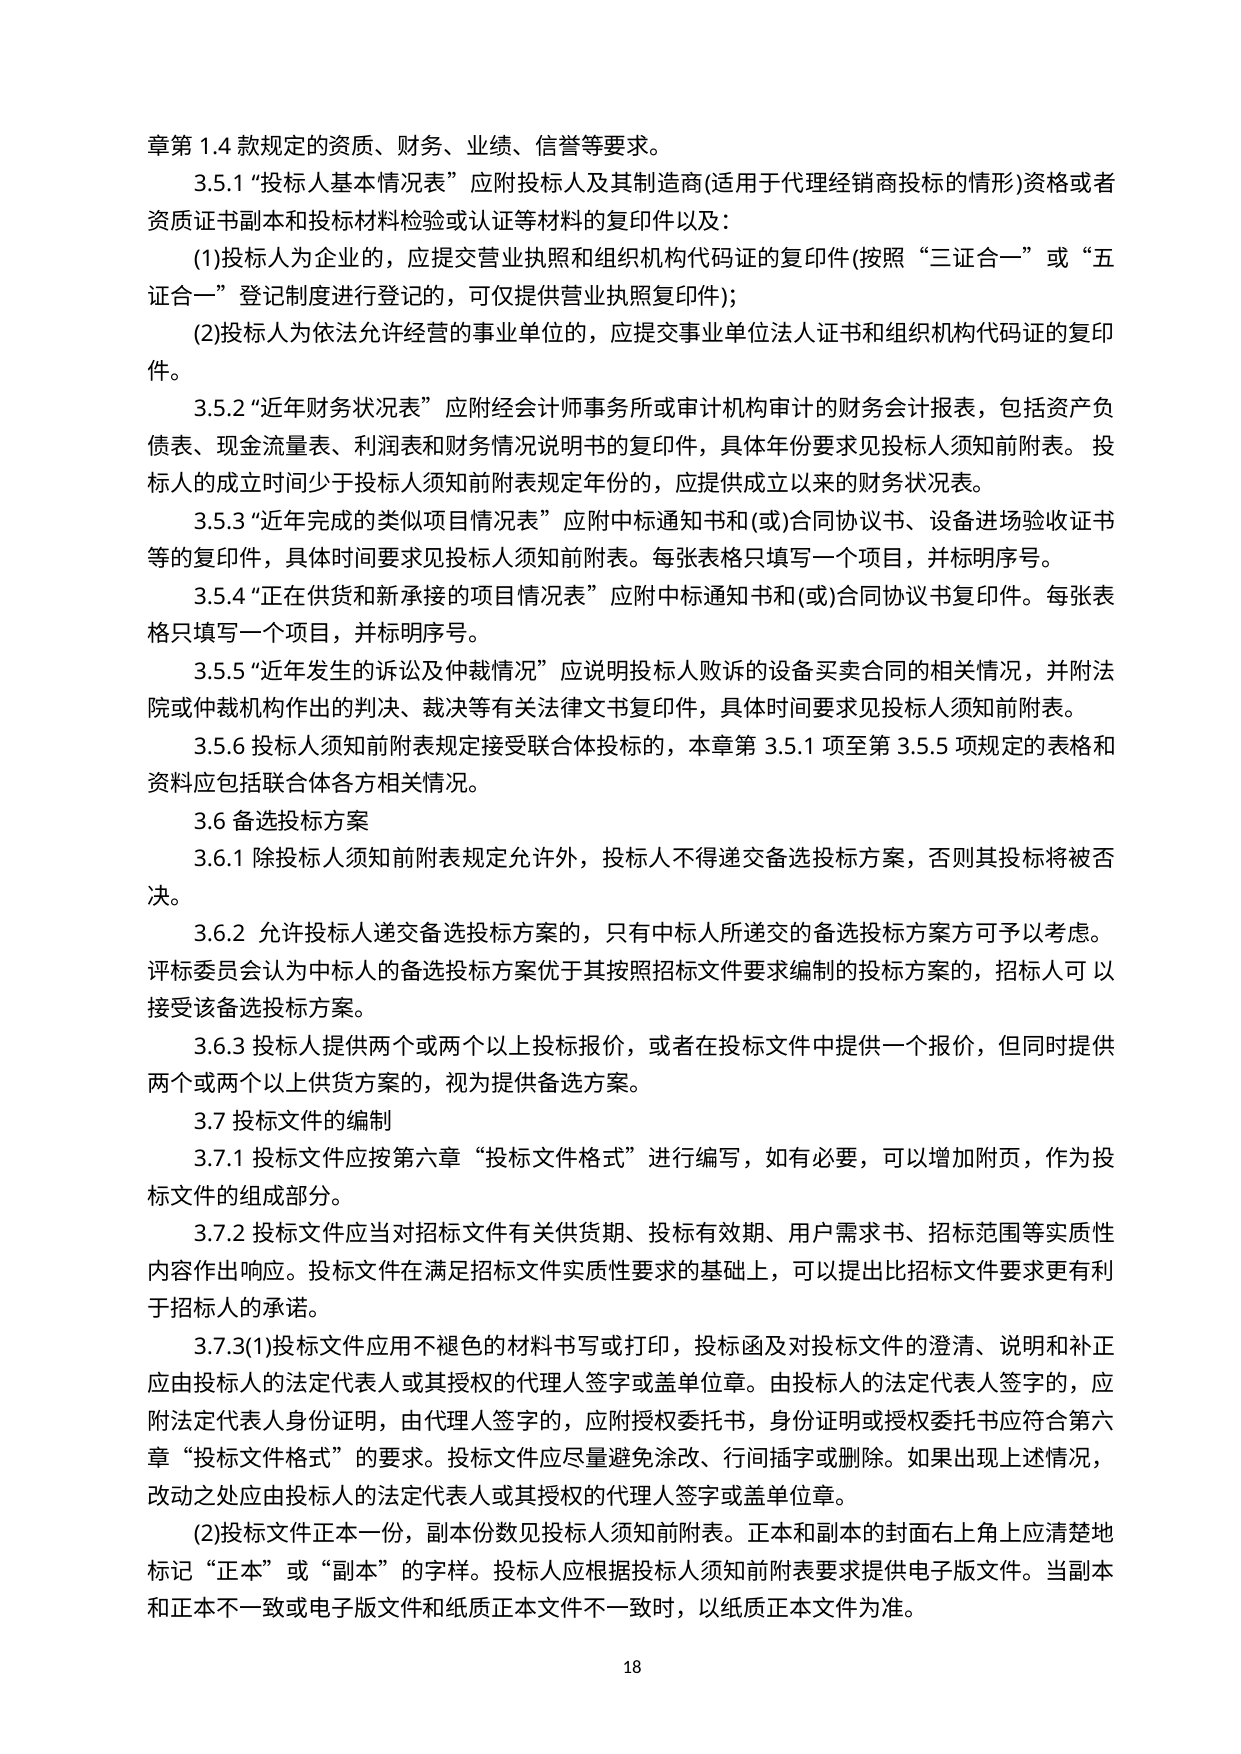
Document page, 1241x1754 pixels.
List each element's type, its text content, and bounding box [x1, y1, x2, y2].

text 3.5.5 “近年发生的诉讼及仲裁情况”应说明投标人败诉的设备买卖合同的相关情况，并附法院或仲裁机构作出的判决、裁决等有关法律文书复印件，具体时间要求见投标人须知前附表。 [148, 649, 1116, 724]
text 3.7.2 投标文件应当对招标文件有关供货期、投标有效期、用户需求书、招标范围等实质性内容作出响应。投标文件在满足招标文件实质性要求的基础上，可以提出比招标文件要求更有利于招标人的承诺。 [148, 1212, 1116, 1324]
text 3.5.1 “投标人基本情况表”应附投标人及其制造商(适用于代理经销商投标的情形)资格或者资质证书副本和投标材料检验或认证等材料的复印件以及： [148, 162, 1116, 237]
text 3.7.3(1)投标文件应用不褪色的材料书写或打印，投标函及对投标文件的澄清、说明和补正应由投标人的法定代表人或其授权的代理人签字或盖单位章。由投标人的法定代表人签字的，应附法定代表人身份证明，由代理人签字的，应附授权委托书，身份证明或授权委托书应符合第六章“投标文件格式”的要求。投标文件应尽量避免涂改、行间插字或删除。如果出现上述情况，改动之处应由投标人的法定代表人或其授权的代理人签字或盖单位章。 [148, 1324, 1116, 1512]
text 3.7.1 投标文件应按第六章“投标文件格式”进行编写，如有必要，可以增加附页，作为投标文件的组成部分。 [148, 1137, 1116, 1212]
text 3.6.2 允许投标人递交备选投标方案的，只有中标人所递交的备选投标方案方可予以考虑。 评标委员会认为中标人的备选投标方案优于其按照招标文件要求编制的投标方案的，招标人可 以接受该备选投标方案。 [148, 912, 1116, 1024]
text (2)投标文件正本一份，副本份数见投标人须知前附表。正本和副本的封面右上角上应清楚地标记“正本”或“副本”的字样。投标人应根据投标人须知前附表要求提供电子版文件。当副本和正本不一致或电子版文件和纸质正本文件不一致时，以纸质正本文件为准。 [148, 1512, 1116, 1624]
text 3.6.3 投标人提供两个或两个以上投标报价，或者在投标文件中提供一个报价，但同时提供两个或两个以上供货方案的，视为提供备选方案。 [148, 1024, 1116, 1099]
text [148, 124, 1116, 162]
text 3.6.1 除投标人须知前附表规定允许外，投标人不得递交备选投标方案，否则其投标将被否 决。 [148, 837, 1116, 912]
text 3.5.6 投标人须知前附表规定接受联合体投标的，本章第 3.5.1 项至第 3.5.5 项规定的表格和资料应包括联合体各方相关情况。 [148, 724, 1116, 799]
text 3.5.3 “近年完成的类似项目情况表”应附中标通知书和(或)合同协议书、设备进场验收证书等的复印件，具体时间要求见投标人须知前附表。每张表格只填写一个项目，并标明序号。 [148, 499, 1116, 574]
text 3.5.4 “正在供货和新承接的项目情况表”应附中标通知书和(或)合同协议书复印件。每张表格只填写一个项目，并标明序号。 [148, 574, 1116, 649]
text 3.7 投标文件的编制 [148, 1099, 1116, 1137]
text (1)投标人为企业的，应提交营业执照和组织机构代码证的复印件(按照“三证合一”或“五证合一”登记制度进行登记的，可仅提供营业执照复印件)； [148, 237, 1116, 312]
text 3.6 备选投标方案 [148, 799, 1116, 837]
text (2)投标人为依法允许经营的事业单位的，应提交事业单位法人证书和组织机构代码证的复印件。 [148, 312, 1116, 387]
text 3.5.2 “近年财务状况表”应附经会计师事务所或审计机构审计的财务会计报表，包括资产负 债表、现金流量表、利润表和财务情况说明书的复印件，具体年份要求见投标人须知前附表。 投标人的成立时间少于投标人须知前附表规定年份的，应提供成立以来的财务状况表。 [148, 387, 1116, 499]
